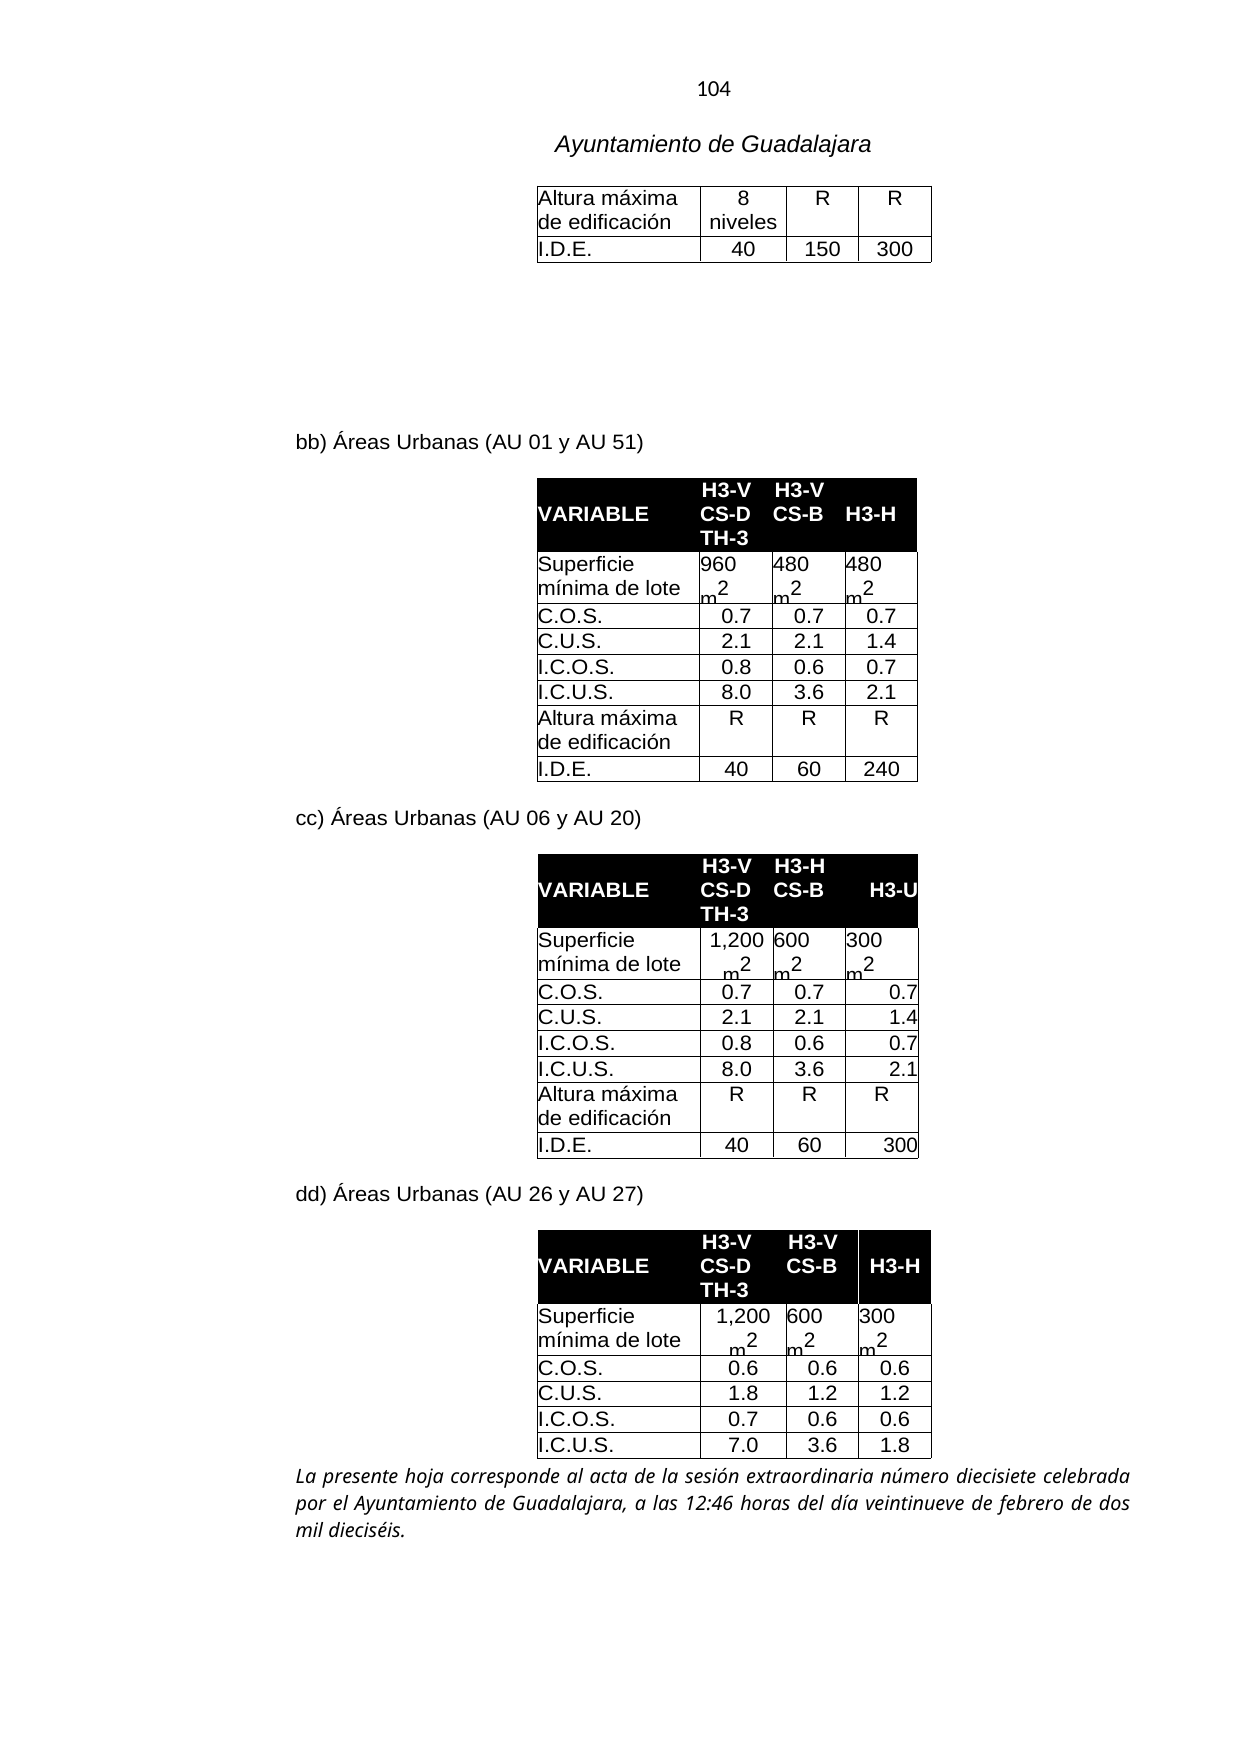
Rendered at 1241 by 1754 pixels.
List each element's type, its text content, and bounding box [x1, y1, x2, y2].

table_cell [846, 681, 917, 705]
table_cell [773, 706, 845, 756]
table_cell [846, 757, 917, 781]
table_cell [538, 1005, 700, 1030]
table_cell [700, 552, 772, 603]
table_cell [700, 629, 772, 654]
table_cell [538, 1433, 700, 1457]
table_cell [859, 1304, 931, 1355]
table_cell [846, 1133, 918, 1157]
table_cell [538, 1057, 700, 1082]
text dd) Áreas Urbanas (AU 26 y AU 27) [295, 1182, 1132, 1206]
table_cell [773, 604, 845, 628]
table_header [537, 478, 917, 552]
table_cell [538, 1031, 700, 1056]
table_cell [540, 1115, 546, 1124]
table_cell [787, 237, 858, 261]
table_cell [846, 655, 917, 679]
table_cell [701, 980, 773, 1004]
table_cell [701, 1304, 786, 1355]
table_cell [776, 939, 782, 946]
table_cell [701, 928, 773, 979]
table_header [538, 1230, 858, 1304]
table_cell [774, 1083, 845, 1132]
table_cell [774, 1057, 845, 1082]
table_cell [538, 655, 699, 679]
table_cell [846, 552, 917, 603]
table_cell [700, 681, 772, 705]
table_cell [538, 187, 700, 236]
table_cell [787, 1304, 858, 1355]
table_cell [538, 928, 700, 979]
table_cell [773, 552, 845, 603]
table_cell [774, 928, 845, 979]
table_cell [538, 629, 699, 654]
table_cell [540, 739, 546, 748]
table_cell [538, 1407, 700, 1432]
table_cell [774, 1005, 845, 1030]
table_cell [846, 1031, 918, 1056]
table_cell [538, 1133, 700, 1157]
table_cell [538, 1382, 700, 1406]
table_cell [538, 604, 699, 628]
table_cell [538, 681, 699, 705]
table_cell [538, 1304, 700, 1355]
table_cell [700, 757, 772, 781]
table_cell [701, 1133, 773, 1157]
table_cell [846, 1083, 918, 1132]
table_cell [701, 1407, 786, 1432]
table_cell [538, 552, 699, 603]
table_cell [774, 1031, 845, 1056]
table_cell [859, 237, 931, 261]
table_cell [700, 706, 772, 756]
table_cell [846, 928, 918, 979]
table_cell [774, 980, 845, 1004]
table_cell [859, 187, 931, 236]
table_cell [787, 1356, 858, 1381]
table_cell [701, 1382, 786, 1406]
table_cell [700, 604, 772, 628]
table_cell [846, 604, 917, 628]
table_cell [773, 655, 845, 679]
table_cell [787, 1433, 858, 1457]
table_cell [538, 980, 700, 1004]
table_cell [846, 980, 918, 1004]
text bb) Áreas Urbanas (AU 01 y AU 51) [295, 430, 1132, 454]
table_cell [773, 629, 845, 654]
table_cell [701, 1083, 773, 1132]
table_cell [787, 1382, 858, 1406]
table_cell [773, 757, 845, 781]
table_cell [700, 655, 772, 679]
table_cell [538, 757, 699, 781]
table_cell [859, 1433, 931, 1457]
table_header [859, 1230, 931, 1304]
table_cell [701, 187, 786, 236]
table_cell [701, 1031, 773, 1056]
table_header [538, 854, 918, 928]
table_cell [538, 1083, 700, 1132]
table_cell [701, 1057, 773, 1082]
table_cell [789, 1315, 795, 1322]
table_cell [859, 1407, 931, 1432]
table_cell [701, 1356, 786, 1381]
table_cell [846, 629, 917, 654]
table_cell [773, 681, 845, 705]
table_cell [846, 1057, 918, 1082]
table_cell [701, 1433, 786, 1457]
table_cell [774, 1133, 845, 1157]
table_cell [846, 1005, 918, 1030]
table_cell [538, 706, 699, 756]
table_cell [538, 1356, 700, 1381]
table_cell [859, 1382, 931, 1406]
text cc) Áreas Urbanas (AU 06 y AU 20) [295, 806, 1132, 830]
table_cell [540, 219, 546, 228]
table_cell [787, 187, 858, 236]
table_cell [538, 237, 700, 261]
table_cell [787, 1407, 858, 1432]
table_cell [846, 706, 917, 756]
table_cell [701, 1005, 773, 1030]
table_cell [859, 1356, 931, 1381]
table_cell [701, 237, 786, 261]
